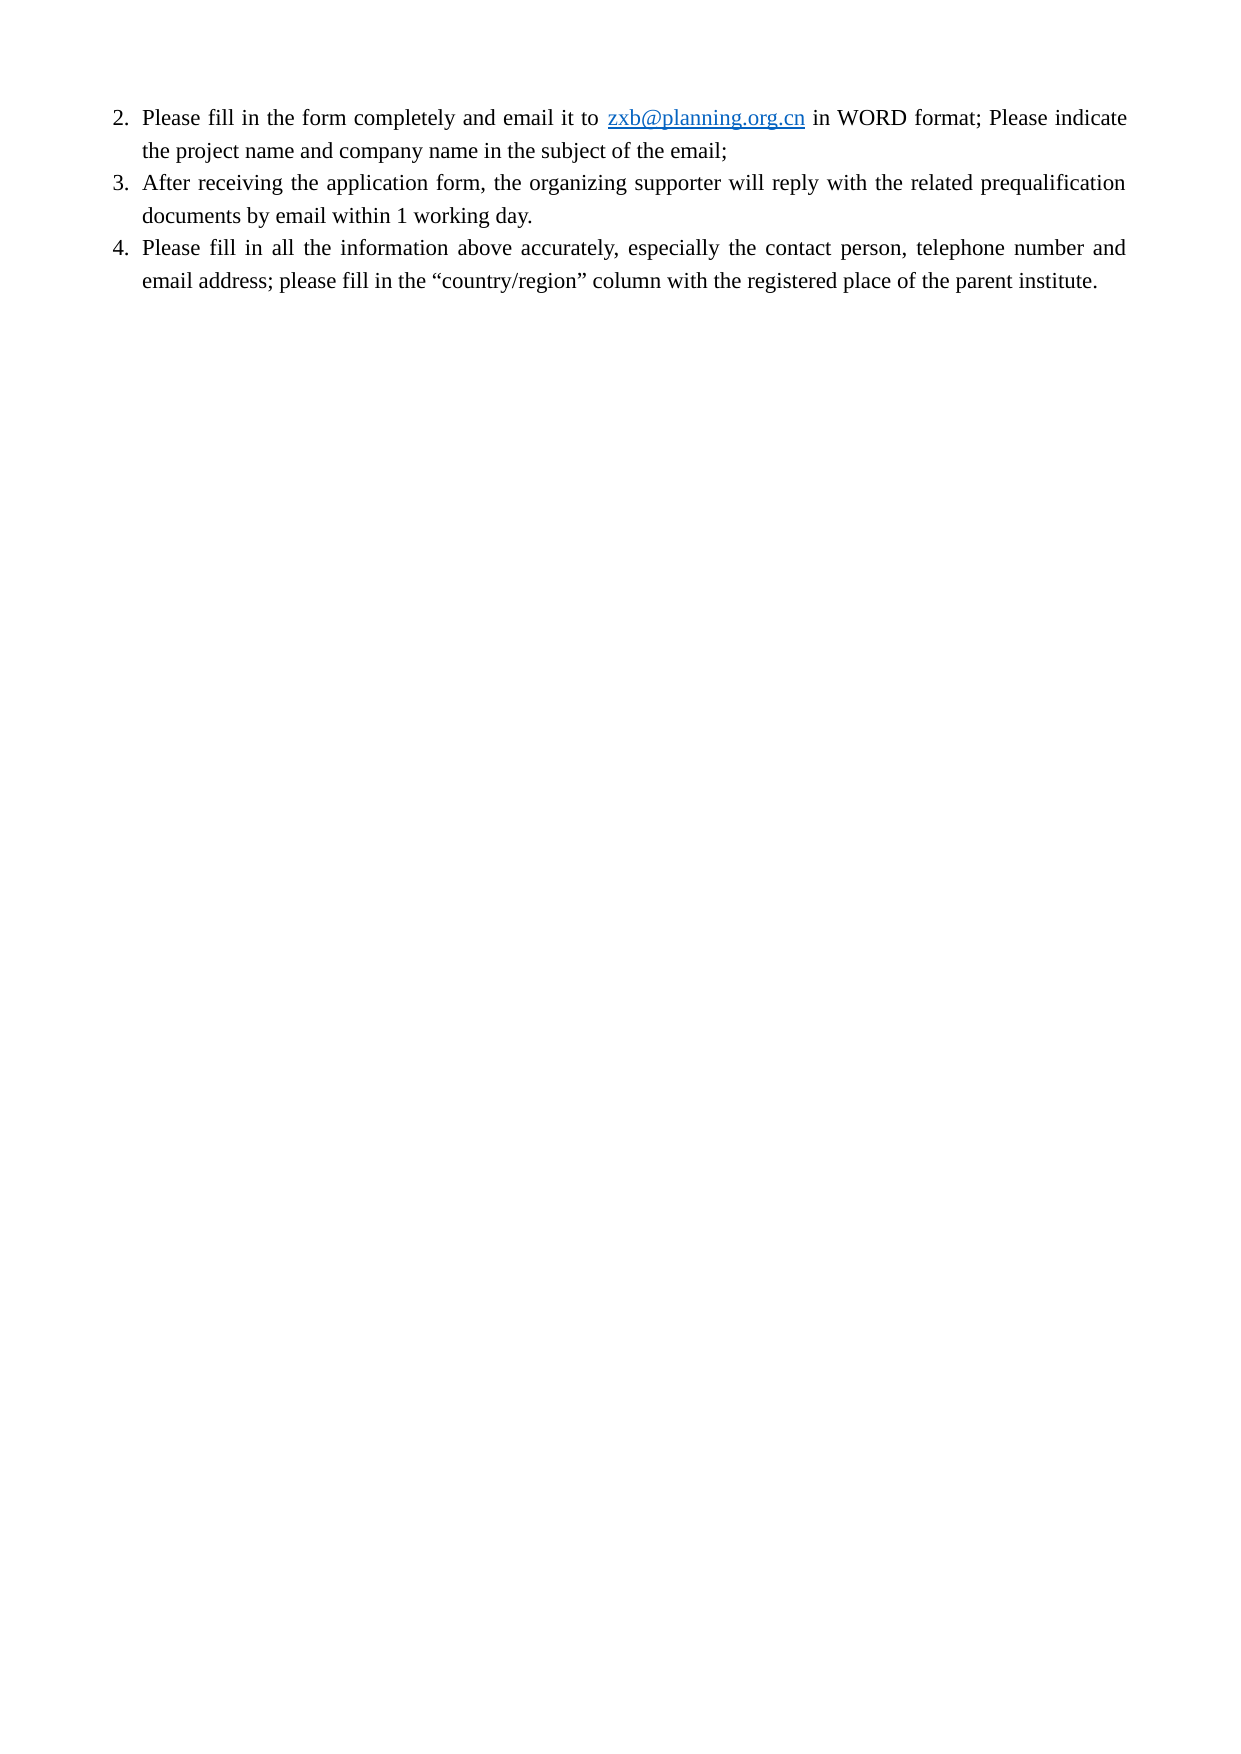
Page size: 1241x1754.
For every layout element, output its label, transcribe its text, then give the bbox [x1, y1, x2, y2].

list Please fill in all the information above accurately, especially the contact person, telephone number and email address; please fill in the “country/region” column with the registered place of the parent institute. [112, 231, 1128, 296]
list After receiving the application form, the organizing supporter will reply with the related prequalification documents by email within 1 working day. [112, 166, 1128, 231]
list Please fill in the form completely and email it to zxb@planning.org.cn in WORD format; Please indicate the project name and company name in the subject of the email; [112, 101, 1128, 166]
